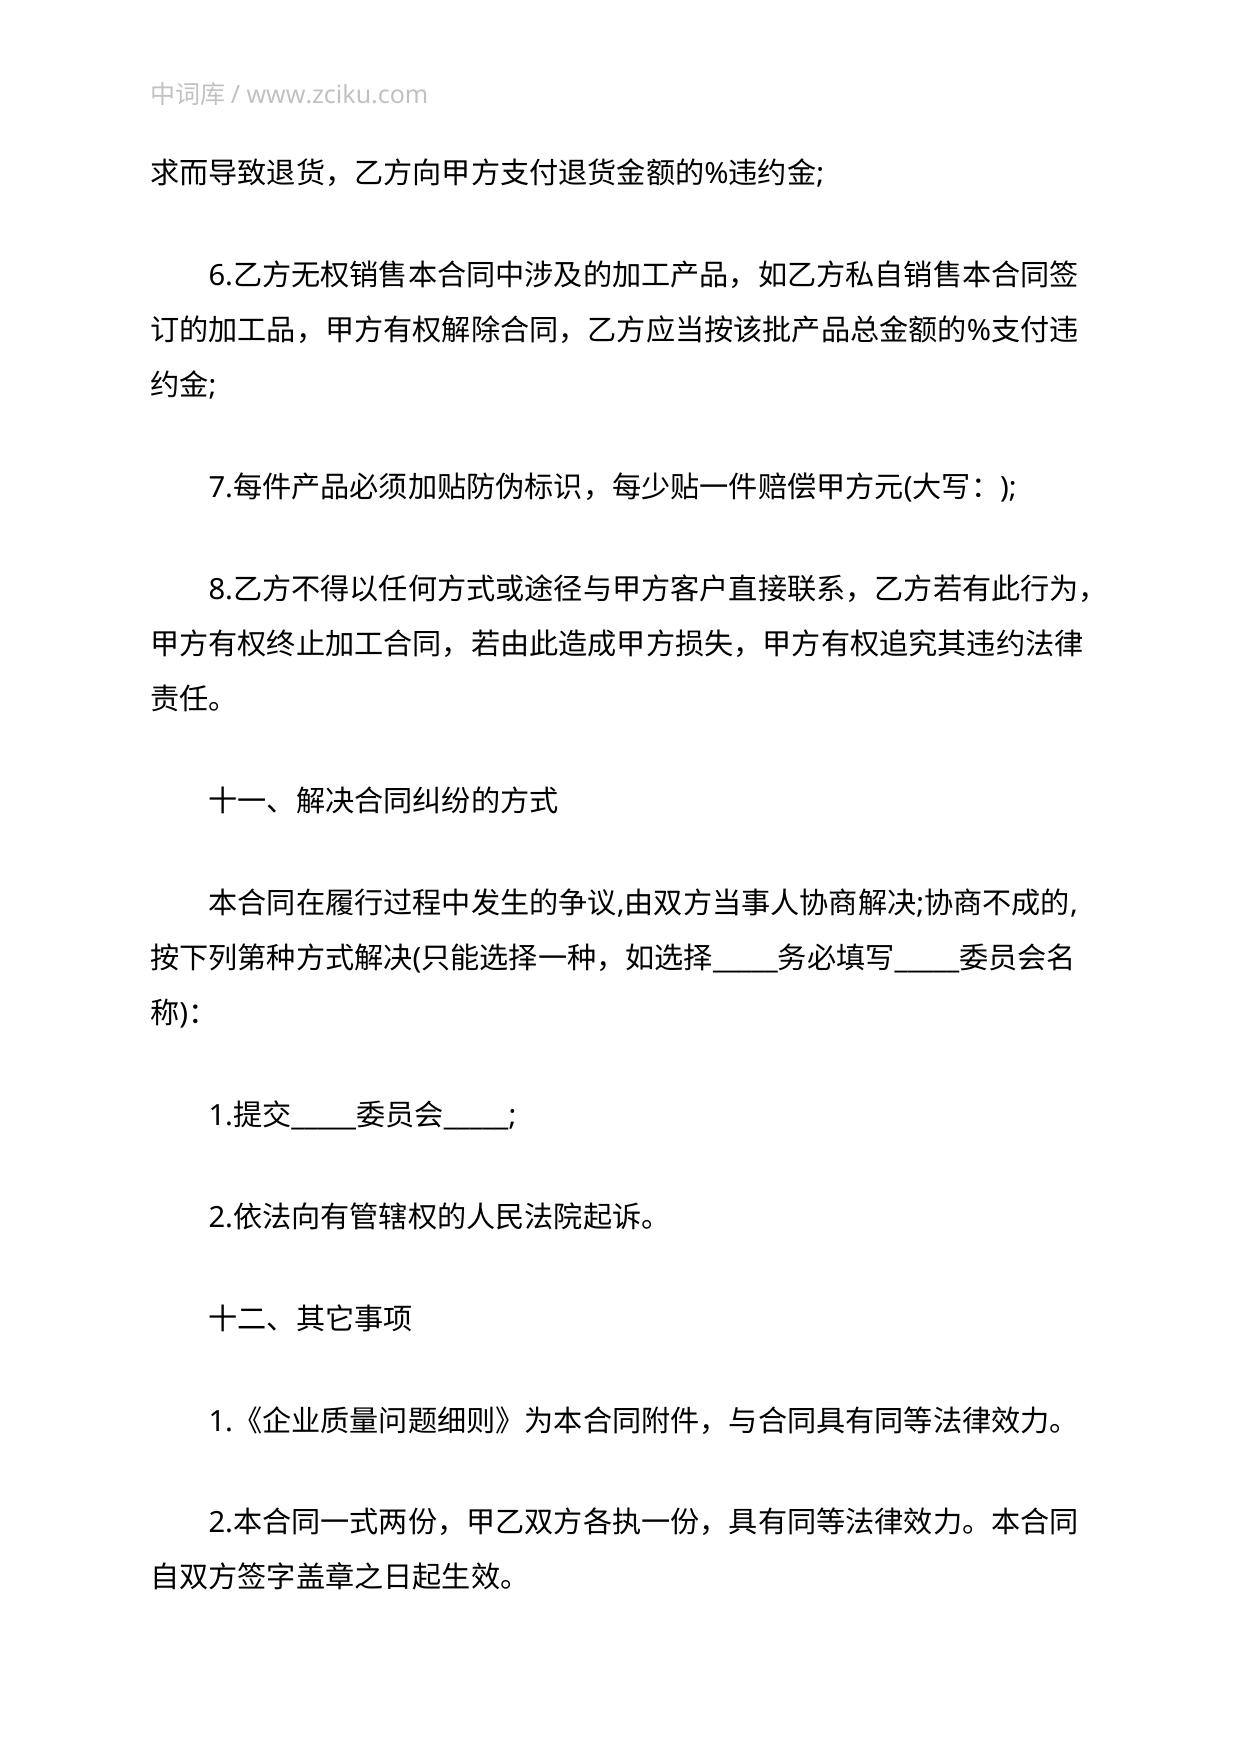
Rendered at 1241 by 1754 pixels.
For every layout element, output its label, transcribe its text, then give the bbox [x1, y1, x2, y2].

text 8.乙方不得以任何方式或途径与甲方客户直接联系，乙方若有此行为，甲方有权终止加工合同，若由此造成甲方损失，甲方有权追究其违约法律责任。 [150, 566, 1090, 718]
text 1.提交_____委员会_____; [150, 1091, 1090, 1134]
text 1.《企业质量问题细则》为本合同附件，与合同具有同等法律效力。 [150, 1397, 1090, 1439]
text 6.乙方无权销售本合同中涉及的加工产品，如乙方私自销售本合同签订的加工品，甲方有权解除合同，乙方应当按该批产品总金额的%支付违约金; [150, 252, 1090, 404]
text 2.本合同一式两份，甲乙双方各执一份，具有同等法律效力。本合同自双方签字盖章之日起生效。 [150, 1499, 1090, 1596]
text 本合同在履行过程中发生的争议,由双方当事人协商解决;协商不成的,按下列第种方式解决(只能选择一种，如选择_____务必填写_____委员会名称)： [150, 879, 1090, 1032]
text 十二、其它事项 [150, 1295, 1090, 1338]
text 2.依法向有管辖权的人民法院起诉。 [150, 1193, 1090, 1236]
text 7.每件产品必须加贴防伪标识，每少贴一件赔偿甲方元(大写：); [150, 464, 1090, 506]
text 十一、解决合同纠纷的方式 [150, 778, 1090, 820]
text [150, 150, 1090, 192]
